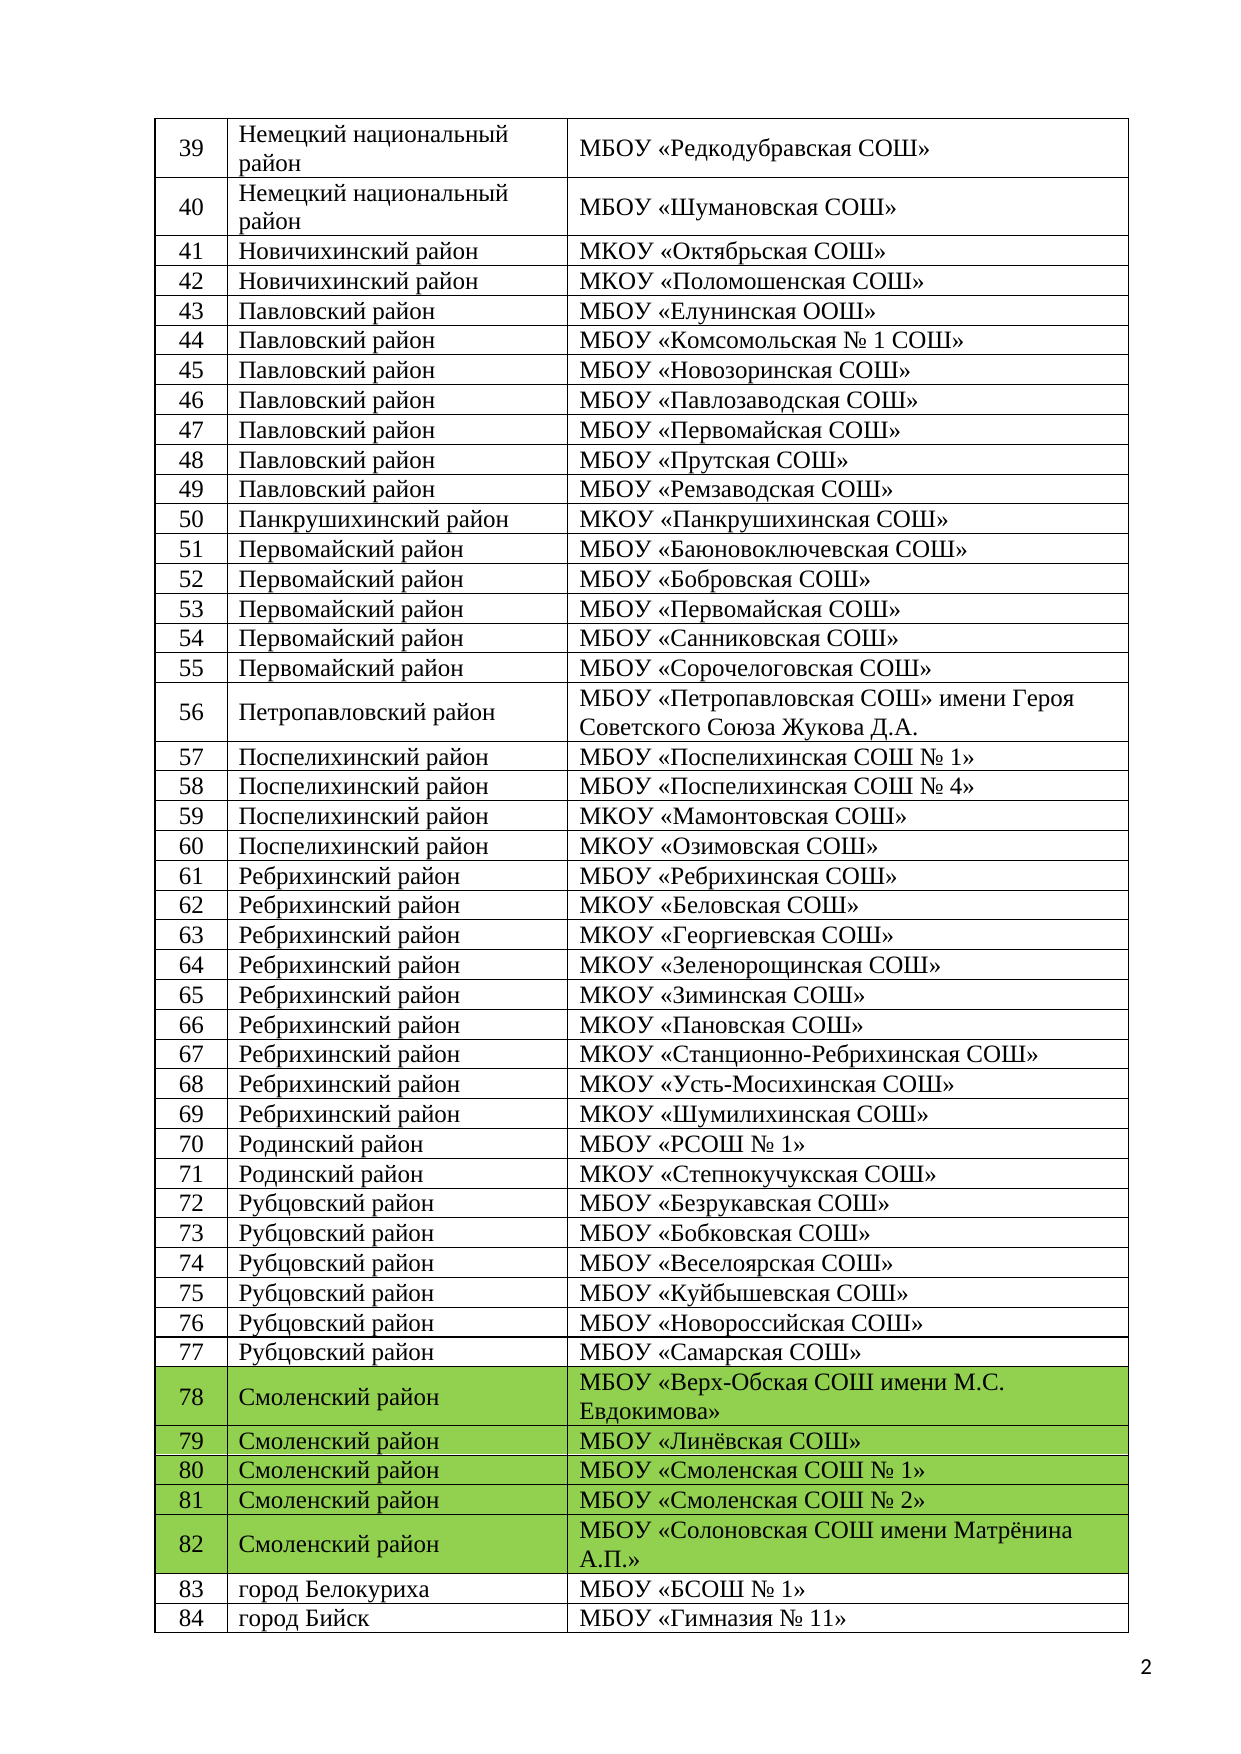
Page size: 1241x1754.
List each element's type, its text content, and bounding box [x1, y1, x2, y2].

table_cell Поспелихинский район [228, 831, 567, 860]
table_cell Смоленский район [228, 1456, 567, 1484]
table_cell Смоленский район [228, 1485, 567, 1514]
table_cell 46 [156, 385, 227, 414]
table_cell 81 [156, 1485, 227, 1514]
table_cell 66 [156, 1010, 227, 1038]
table_cell Новичихинский район [228, 266, 567, 295]
table_cell 45 [156, 355, 227, 384]
table_cell Родинский район [228, 1159, 567, 1187]
table_cell 57 [156, 742, 227, 770]
table_cell 68 [156, 1069, 227, 1098]
table_cell 43 [156, 296, 227, 324]
table_cell МБОУ «Ребрихинская СОШ» [568, 861, 1128, 889]
table_cell МБОУ «Первомайская СОШ» [568, 594, 1128, 622]
table_cell 49 [156, 475, 227, 503]
table_cell Смоленский район [228, 1367, 567, 1425]
table_cell МКОУ «Мамонтовская СОШ» [568, 801, 1128, 830]
table_cell Немецкий национальный район [228, 178, 567, 235]
table_cell МБОУ «Поспелихинская СОШ № 4» [568, 771, 1128, 800]
table_cell МБОУ «Солоновская СОШ имени Матрёнина А.П.» [568, 1515, 1128, 1573]
table_cell МКОУ «Озимовская СОШ» [568, 831, 1128, 860]
table_cell 77 [156, 1338, 227, 1366]
table_cell 78 [156, 1367, 227, 1425]
table_cell 65 [156, 980, 227, 1009]
table_cell МБОУ «РСОШ № 1» [568, 1129, 1128, 1158]
table_cell 51 [156, 534, 227, 563]
table_cell Ребрихинский район [228, 1099, 567, 1128]
table_cell Ребрихинский район [228, 1040, 567, 1068]
table_cell МБОУ «Куйбышевская СОШ» [568, 1278, 1128, 1307]
table_cell МБОУ «Веселоярская СОШ» [568, 1248, 1128, 1277]
table_cell МКОУ «Усть-Мосихинская СОШ» [568, 1069, 1128, 1098]
table_cell Смоленский район [228, 1515, 567, 1573]
table_cell Первомайский район [228, 594, 567, 622]
table_cell 72 [156, 1189, 227, 1217]
table_cell МБОУ «Поспелихинская СОШ № 1» [568, 742, 1128, 770]
table_cell МБОУ «Баюновоключевская СОШ» [568, 534, 1128, 563]
table_cell Рубцовский район [228, 1278, 567, 1307]
table_cell МБОУ «Бобковская СОШ» [568, 1218, 1128, 1247]
table_cell Павловский район [228, 445, 567, 473]
table_cell Ребрихинский район [228, 1069, 567, 1098]
table_cell 60 [156, 831, 227, 860]
table_cell 61 [156, 861, 227, 889]
table_cell МКОУ «Октябрьская СОШ» [568, 236, 1128, 265]
table_cell Павловский район [228, 355, 567, 384]
table_cell Павловский район [228, 326, 567, 354]
table_cell МБОУ «Смоленская СОШ № 1» [568, 1456, 1128, 1484]
table_cell 64 [156, 950, 227, 979]
table_cell 54 [156, 624, 227, 652]
table_cell МБОУ «Гимназия № 11» [568, 1604, 1128, 1632]
table_cell МБОУ «Новозоринская СОШ» [568, 355, 1128, 384]
table_cell Ребрихинский район [228, 980, 567, 1009]
table_cell Ребрихинский район [228, 1010, 567, 1038]
table_cell МБОУ «Санниковская СОШ» [568, 624, 1128, 652]
table_cell 70 [156, 1129, 227, 1158]
table_cell МКОУ «Станционно-Ребрихинская СОШ» [568, 1040, 1128, 1068]
table_cell Первомайский район [228, 653, 567, 682]
table_cell МБОУ «Самарская СОШ» [568, 1338, 1128, 1366]
table_cell 62 [156, 891, 227, 919]
table_cell МБОУ «Смоленская СОШ № 2» [568, 1485, 1128, 1514]
table_cell 53 [156, 594, 227, 622]
table_cell МБОУ «Павлозаводская СОШ» [568, 385, 1128, 414]
table_cell 75 [156, 1278, 227, 1307]
table_cell 71 [156, 1159, 227, 1187]
table_cell МКОУ «Зиминская СОШ» [568, 980, 1128, 1009]
table_cell 83 [156, 1574, 227, 1602]
table_cell МБОУ «Петропавловская СОШ» имени Героя Советского Союза Жукова Д.А. [568, 683, 1128, 741]
table_cell город Бийск [228, 1604, 567, 1632]
table_cell Рубцовский район [228, 1189, 567, 1217]
table_cell МКОУ «Поломошенская СОШ» [568, 266, 1128, 295]
table_cell 84 [156, 1604, 227, 1632]
table_cell 73 [156, 1218, 227, 1247]
table_cell 47 [156, 415, 227, 444]
table_cell 55 [156, 653, 227, 682]
table_cell 50 [156, 504, 227, 533]
table_cell 69 [156, 1099, 227, 1128]
table_cell 79 [156, 1426, 227, 1454]
table_cell МБОУ «Ремзаводская СОШ» [568, 475, 1128, 503]
table_cell 39 [156, 119, 227, 177]
table_cell МБОУ «Сорочелоговская СОШ» [568, 653, 1128, 682]
table_cell МБОУ «Редкодубравская СОШ» [568, 119, 1128, 177]
table_cell Рубцовский район [228, 1248, 567, 1277]
table_cell Павловский район [228, 415, 567, 444]
table_cell МБОУ «Бобровская СОШ» [568, 564, 1128, 593]
table_cell Рубцовский район [228, 1308, 567, 1336]
table_cell МБОУ «Елунинская ООШ» [568, 296, 1128, 324]
table_cell Ребрихинский район [228, 920, 567, 949]
table_cell Павловский район [228, 296, 567, 324]
table_cell МКОУ «Беловская СОШ» [568, 891, 1128, 919]
table_cell Ребрихинский район [228, 950, 567, 979]
table_cell МКОУ «Панкрушихинская СОШ» [568, 504, 1128, 533]
table_cell Ребрихинский район [228, 861, 567, 889]
table_cell МКОУ «Пановская СОШ» [568, 1010, 1128, 1038]
table_cell МБОУ «Прутская СОШ» [568, 445, 1128, 473]
table_cell Первомайский район [228, 534, 567, 563]
table_cell Родинский район [228, 1129, 567, 1158]
table_cell 44 [156, 326, 227, 354]
table_cell 59 [156, 801, 227, 830]
table_cell 41 [156, 236, 227, 265]
table_cell МБОУ «Линёвская СОШ» [568, 1426, 1128, 1454]
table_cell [228, 119, 567, 177]
table_cell Павловский район [228, 385, 567, 414]
table_cell Ребрихинский район [228, 891, 567, 919]
table_cell Павловский район [228, 475, 567, 503]
table_cell Панкрушихинский район [228, 504, 567, 533]
table_cell МБОУ «Верх-Обская СОШ имени М.С. Евдокимова» [568, 1367, 1128, 1425]
table_cell Первомайский район [228, 624, 567, 652]
table_cell 56 [156, 683, 227, 741]
table_cell МБОУ «Шумановская СОШ» [568, 178, 1128, 235]
table_cell Новичихинский район [228, 236, 567, 265]
table_cell 58 [156, 771, 227, 800]
table_cell 76 [156, 1308, 227, 1336]
table_cell 40 [156, 178, 227, 235]
table_cell 80 [156, 1456, 227, 1484]
table_cell МКОУ «Степнокучукская СОШ» [568, 1159, 1128, 1187]
table_cell МБОУ «Первомайская СОШ» [568, 415, 1128, 444]
table_cell МБОУ «Новороссийская СОШ» [568, 1308, 1128, 1336]
table_cell 42 [156, 266, 227, 295]
table_cell МБОУ «Комсомольская № 1 СОШ» [568, 326, 1128, 354]
table_cell МКОУ «Зеленорощинская СОШ» [568, 950, 1128, 979]
table_cell МКОУ «Шумилихинская СОШ» [568, 1099, 1128, 1128]
table_cell МБОУ «Безрукавская СОШ» [568, 1189, 1128, 1217]
table_cell МБОУ «БСОШ № 1» [568, 1574, 1128, 1602]
table_cell Смоленский район [228, 1426, 567, 1454]
table_cell 74 [156, 1248, 227, 1277]
table_cell Поспелихинский район [228, 742, 567, 770]
table_cell 48 [156, 445, 227, 473]
table_cell 52 [156, 564, 227, 593]
table_cell Рубцовский район [228, 1218, 567, 1247]
table_cell город Белокуриха [228, 1574, 567, 1602]
table_cell Первомайский район [228, 564, 567, 593]
table_cell МКОУ «Георгиевская СОШ» [568, 920, 1128, 949]
table_cell Поспелихинский район [228, 801, 567, 830]
table_cell Петропавловский район [228, 683, 567, 741]
table_cell 82 [156, 1515, 227, 1573]
table_cell 63 [156, 920, 227, 949]
table_cell 67 [156, 1040, 227, 1068]
table_cell Рубцовский район [228, 1338, 567, 1366]
table_cell Поспелихинский район [228, 771, 567, 800]
